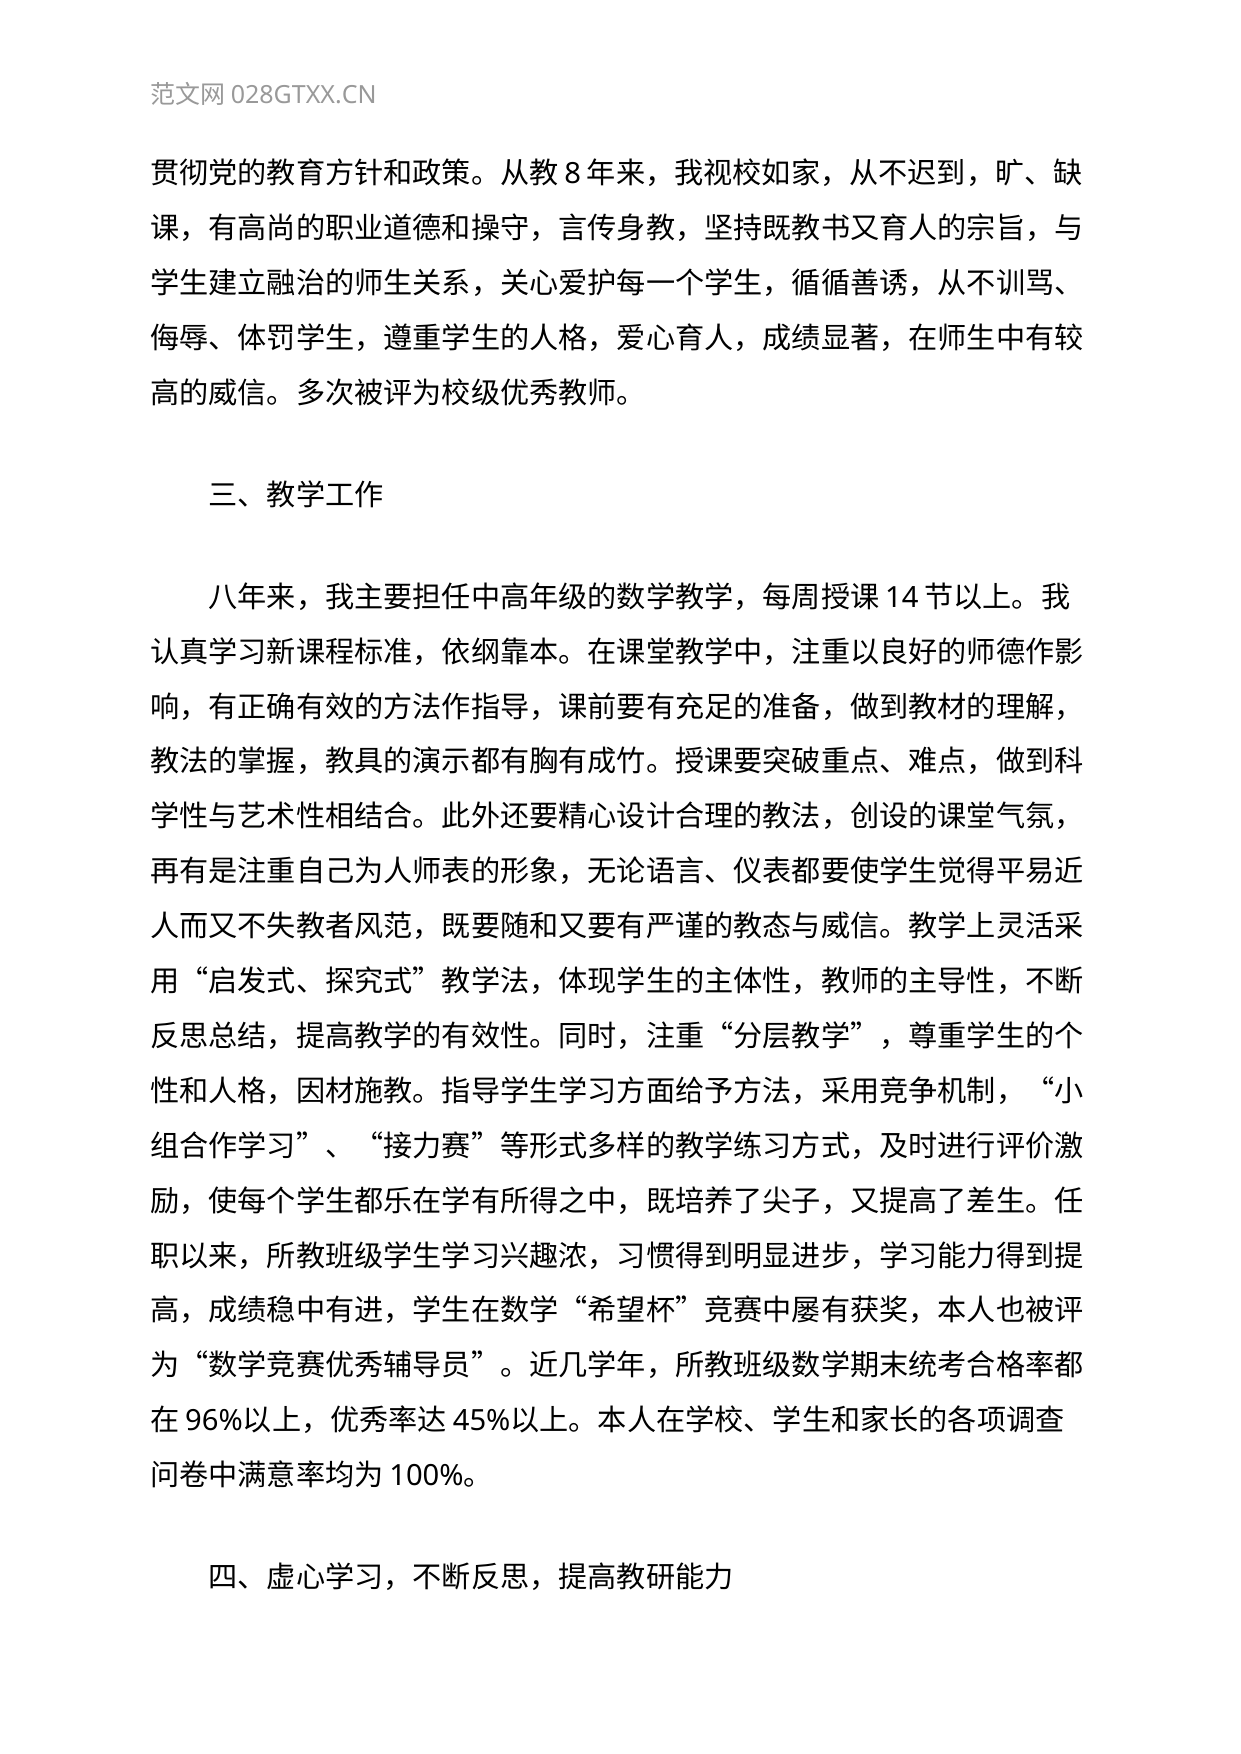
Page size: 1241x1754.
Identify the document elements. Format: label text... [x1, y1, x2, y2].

text 八年来，我主要担任中高年级的数学教学，每周授课14节以上。我认真学习新课程标准，依纲靠本。在课堂教学中，注重以良好的师德作影响，有正确有效的方法作指导，课前要有充足的准备，做到教材的理解，教法的掌握，教具的演示都有胸有成竹。授课要突破重点、难点，做到科学性与艺术性相结合。此外还要精心设计合理的教法，创设的课堂气氛，再有是注重自己为人师表的形象，无论语言、仪表都要使学生觉得平易近人而又不失教者风范，既要随和又要有严谨的教态与威信。教学上灵活采用“启发式、探究式”教学法，体现学生的主体性，教师的主导性，不断反思总结，提高教学的有效性。同时，注重“分层教学”，尊重学生的个性和人格，因材施教。指导学生学习方面给予方法，采用竞争机制，“小组合作学习”、“接力赛”等形式多样的教学练习方式，及时进行评价激励，使每个学生都乐在学有所得之中，既培养了尖子，又提高了差生。任职以来，所教班级学生学习兴趣浓，习惯得到明显进步，学习能力得到提高，成绩稳中有进，学生在数学“希望杯”竞赛中屡有获奖，本人也被评为“数学竞赛优秀辅导员”。近几学年，所教班级数学期末统考合格率都在96%以上，优秀率达45%以上。本人在学校、学生和家长的各项调查问卷中满意率均为100%。 [150, 573, 1090, 1494]
text 三、教学工作 [150, 471, 1090, 514]
text 四、虚心学习，不断反思，提高教研能力 [150, 1554, 1090, 1596]
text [150, 150, 1090, 412]
